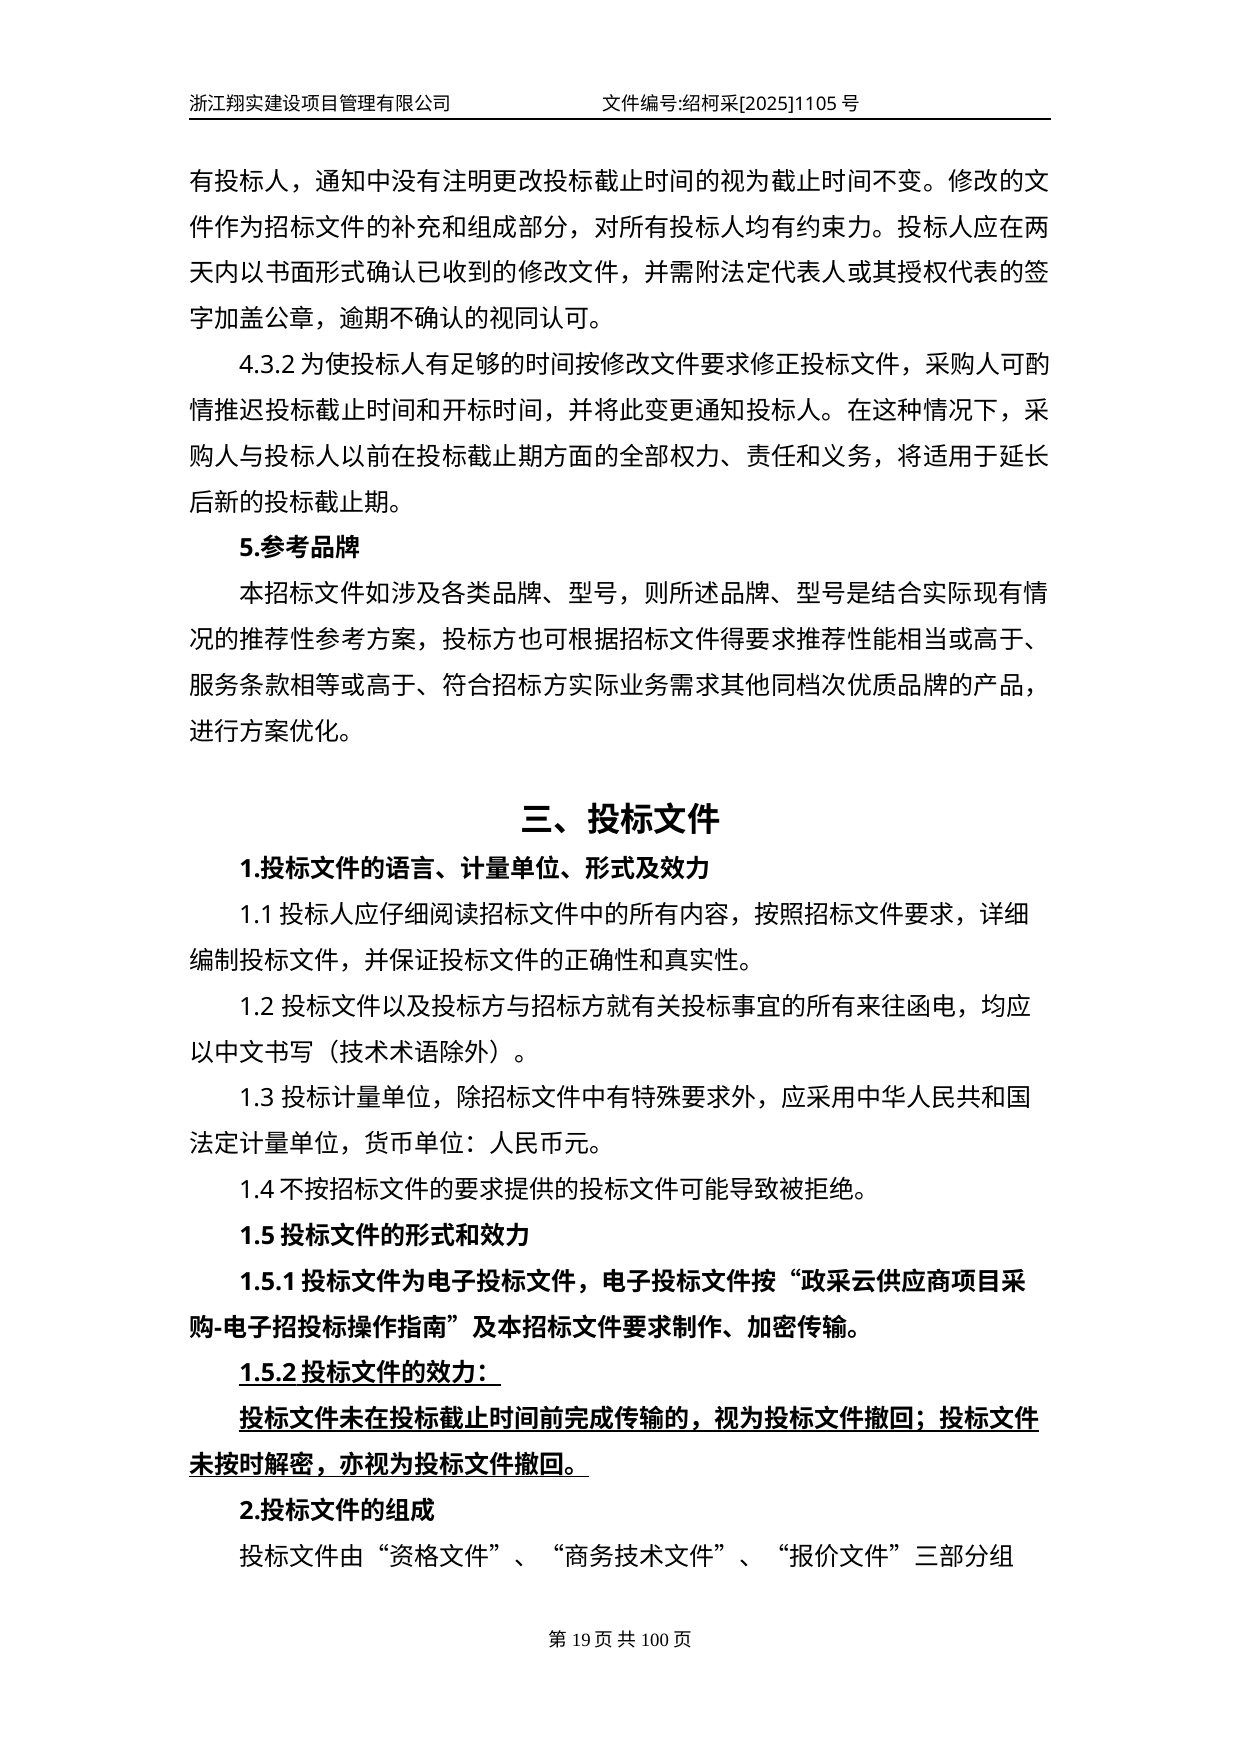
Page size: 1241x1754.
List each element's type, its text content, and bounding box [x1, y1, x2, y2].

text 投标文件未在投标截止时间前完成传输的，视为投标文件撤回；投标文件未按时解密，亦视为投标文件撤回。 [189, 1391, 1051, 1483]
text 1.4不按招标文件的要求提供的投标文件可能导致被拒绝。 [189, 1162, 1051, 1208]
text 2.投标文件的组成 [189, 1483, 1051, 1528]
text 1.5投标文件的形式和效力 [189, 1208, 1051, 1253]
text 1.2 投标文件以及投标方与招标方就有关投标事宜的所有来往函电，均应以中文书写（技术术语除外）。 [189, 978, 1051, 1070]
text 4.3.2为使投标人有足够的时间按修改文件要求修正投标文件，采购人可酌情推迟投标截止时间和开标时间，并将此变更通知投标人。在这种情况下，采购人与投标人以前在投标截止期方面的全部权力、责任和义务，将适用于延长后新的投标截止期。 [189, 337, 1051, 520]
text 三、投标文件 [189, 795, 1051, 841]
text 5.参考品牌 [189, 520, 1051, 566]
text 1.投标文件的语言、计量单位、形式及效力 [189, 841, 1051, 887]
text 1.1投标人应仔细阅读招标文件中的所有内容，按照招标文件要求，详细编制投标文件，并保证投标文件的正确性和真实性。 [189, 887, 1051, 978]
text 1.3 投标计量单位，除招标文件中有特殊要求外，应采用中华人民共和国法定计量单位，货币单位：人民币元。 [189, 1070, 1051, 1162]
text 本招标文件如涉及各类品牌、型号，则所述品牌、型号是结合实际现有情况的推荐性参考方案，投标方也可根据招标文件得要求推荐性能相当或高于、服务条款相等或高于、符合招标方实际业务需求其他同档次优质品牌的产品，进行方案优化。 [189, 566, 1051, 749]
text 1.5.2投标文件的效力： [189, 1345, 1051, 1391]
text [189, 1528, 1051, 1574]
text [189, 153, 1051, 337]
text 1.5.1投标文件为电子投标文件，电子投标文件按“政采云供应商项目采购-电子招投标操作指南”及本招标文件要求制作、加密传输。 [189, 1253, 1051, 1345]
